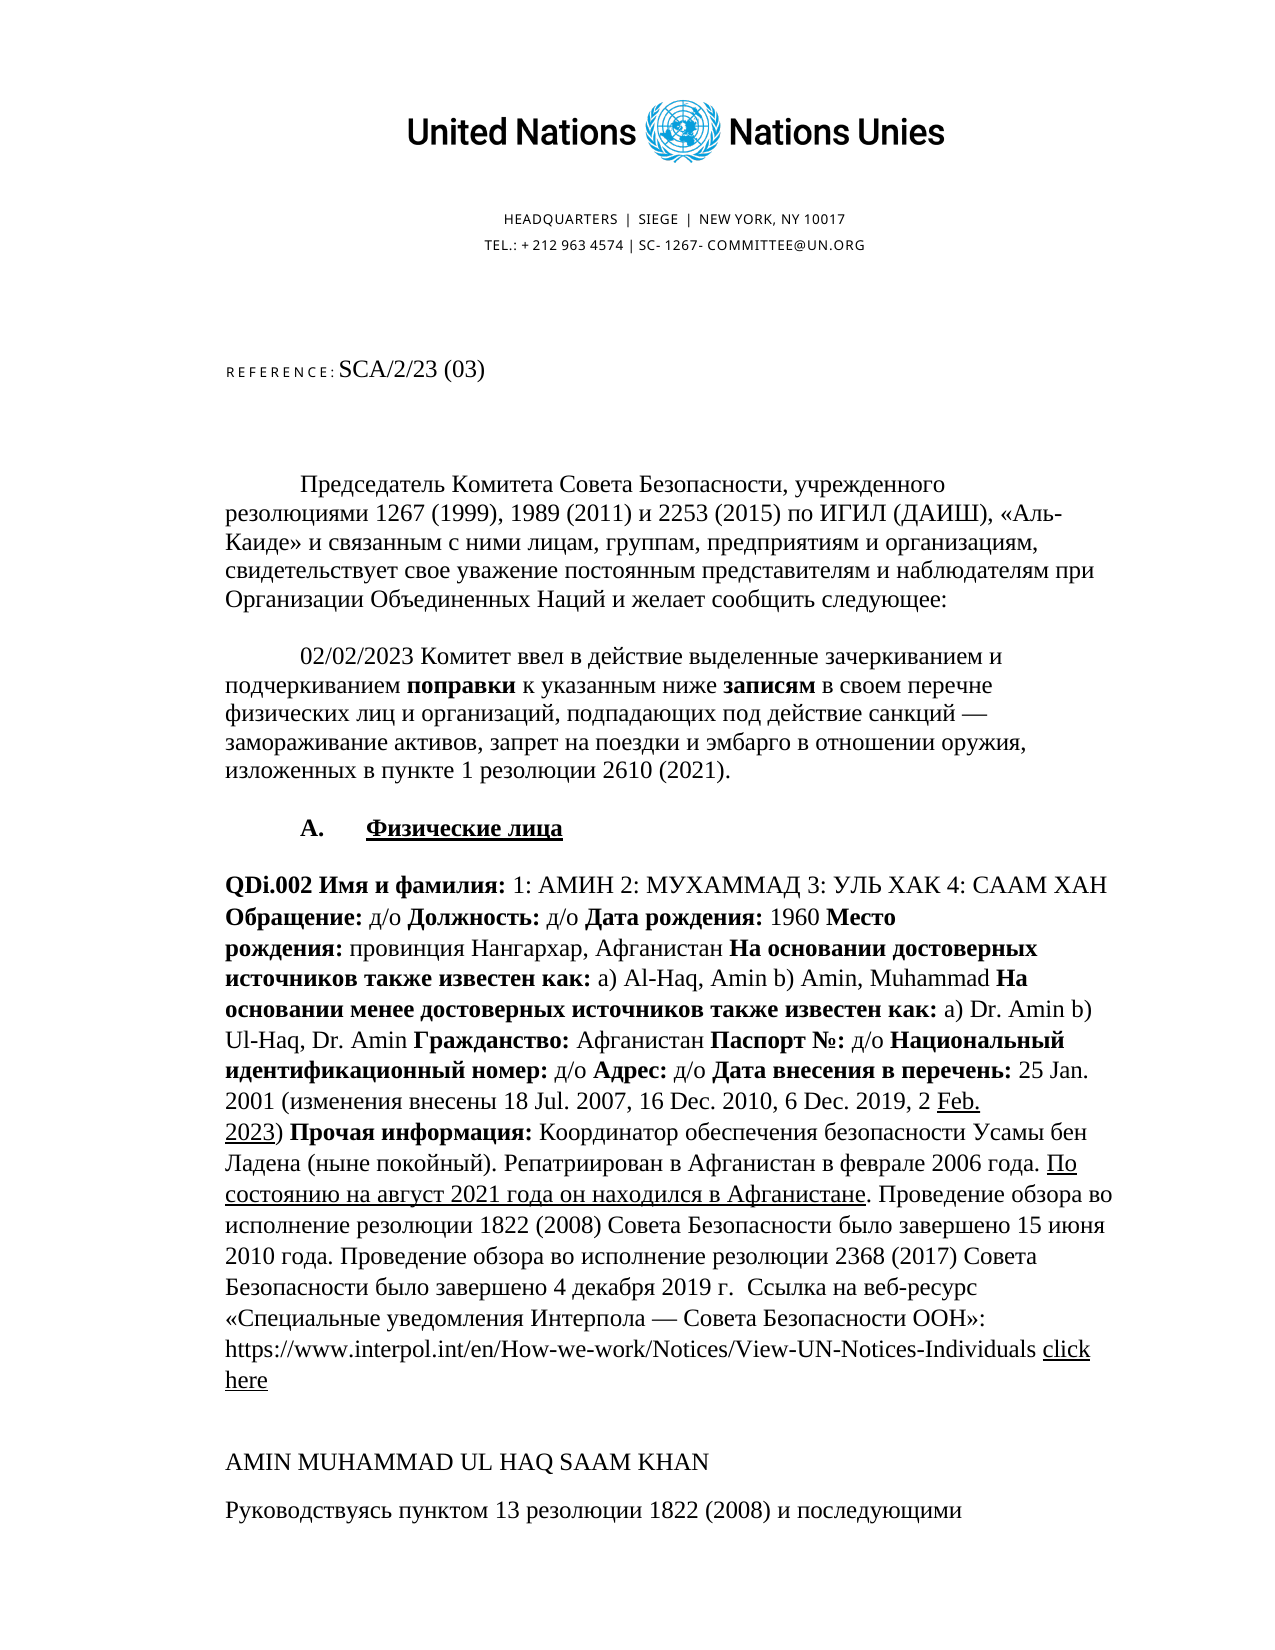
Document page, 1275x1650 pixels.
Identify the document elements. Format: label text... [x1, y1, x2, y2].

text 02/02/2023 Комитет ввел в действие выделенные зачеркиванием и подчеркиванием поправки к указанным ниже записям в своем перечне физических лиц и организаций, подпадающих под действие санкций — замораживание активов, запрет на поездки и эмбарго в отношении оружия, изложенных в пункте 1 резолюции 2610 (2021). [225, 642, 1087, 784]
text QDi.002 Имя и фамилия: 1: АМИН 2: МУХАММАД 3: УЛЬ ХАК 4: СААМ ХАН [225, 871, 1127, 899]
text 2023) Прочая информация: Координатор обеспечения безопасности Усамы бен Ладена (ныне покойный). Репатриирован в Афганистан в феврале 2006 года. По состоянию на август 2021 года он находился в Афганистане. Проведение обзора во исполнение резолюции 1822 (2008) Совета Безопасности было завершено 15 июня 2010 года. Проведение обзора во исполнение резолюции 2368 (2017) Совета Безопасности было завершено 4 декабря 2019 г. Ссылка на веб-ресурс [225, 1117, 1115, 1301]
text Каиде» и связанным с ними лицам, группам, предприятиям и организациям, свидетельствует свое уважение постоянным представителям и наблюдателям при Организации Объединенных Наций и желает сообщить следующее: [225, 527, 1098, 613]
text «Специальные уведомления Интерпола — Совета Безопасности ООН»: https://www.interpol.int/en/How-we-work/Notices/View-UN-Notices-Individuals click here [225, 1303, 1098, 1394]
text TEL.: + 212 963 4574 | SC- 1267- COMMITTEE@UN.ORG [481, 235, 867, 254]
text Обращение: д/о Должность: д/о Дата рождения: 1960 Место [225, 902, 1127, 931]
text Председатель Комитета Совета Безопасности, учрежденного резолюциями 1267 (1999), 1989 (2011) и 2253 (2015) по ИГИЛ (ДАИШ), «Аль- [225, 469, 1087, 527]
text R E F E R E N C E : SCA/2/23 (03) [226, 354, 1127, 383]
subtitle Физические лица [300, 813, 1127, 842]
text AMIN MUHAMMAD UL HAQ SAAM KHAN [225, 1447, 1127, 1476]
text рождения: провинция Нангархар, Афганистан На основании достоверных источников также известен как: a) Al-Haq, Amin b) Amin, Muhammad На основании менее достоверных источников также известен как: a) Dr. Amin b) Ul-Haq, Dr. Amin Гражданство: Афганистан Паспорт №: д/о Национальный идентификационный номер: д/о Адрес: д/о Дата внесения в перечень: 25 Jan. 2001 (изменения внесены 18 Jul. 2007, 16 Dec. 2010, 6 Dec. 2019, 2 Feb. [225, 933, 1098, 1115]
text Руководствуясь пунктом 13 резолюции 1822 (2008) и последующими [225, 1495, 1127, 1524]
picture [365, 69, 983, 189]
text HEADQUARTERS | SIEGE | NEW YORK, NY 10017 [481, 210, 867, 228]
